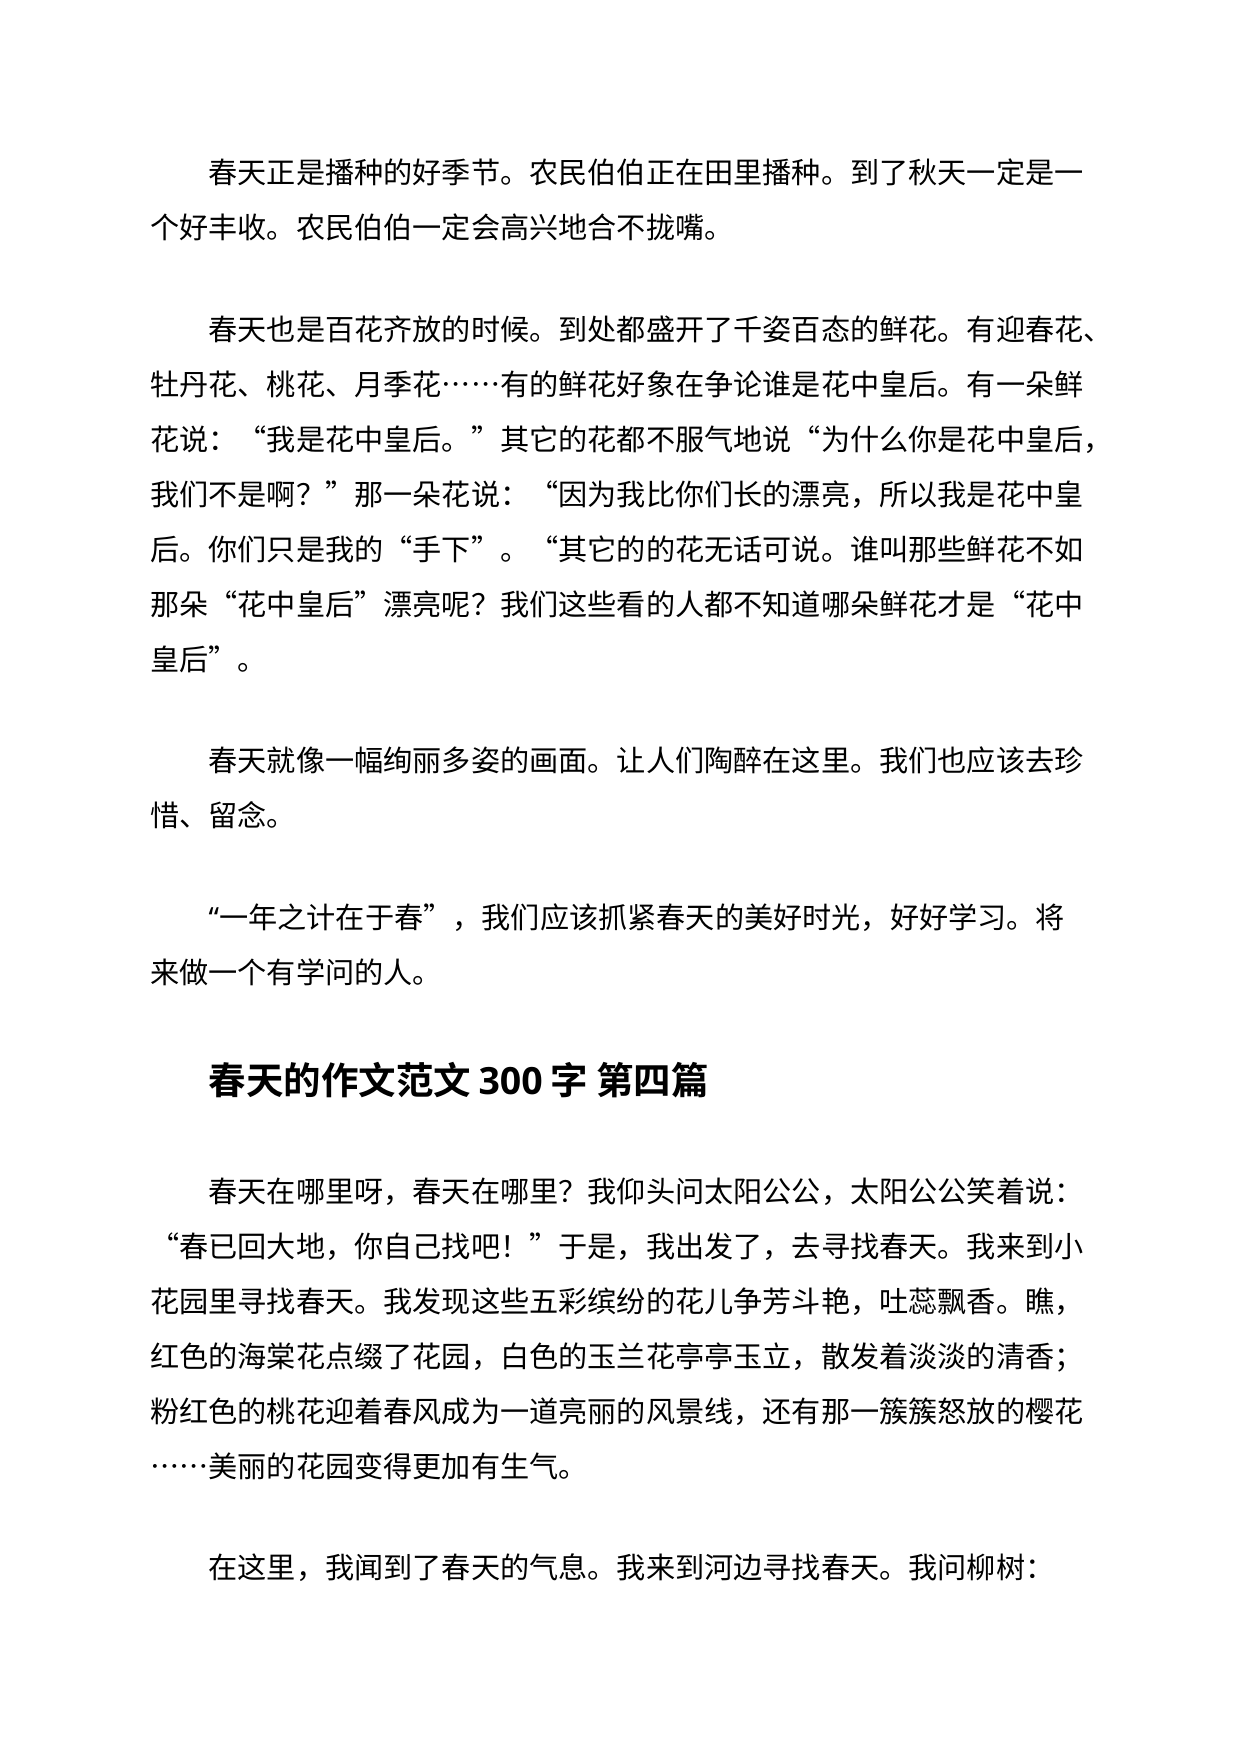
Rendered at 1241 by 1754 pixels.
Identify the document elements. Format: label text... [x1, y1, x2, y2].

text 春天在哪里呀，春天在哪里？我仰头问太阳公公，太阳公公笑着说：“春已回大地，你自己找吧！”于是，我出发了，去寻找春天。我来到小花园里寻找春天。我发现这些五彩缤纷的花儿争芳斗艳，吐蕊飘香。瞧，红色的海棠花点缀了花园，白色的玉兰花亭亭玉立，散发着淡淡的清香；粉红色的桃花迎着春风成为一道亮丽的风景线，还有那一簇簇怒放的樱花……美丽的花园变得更加有生气。 [150, 1169, 1090, 1486]
text 春天正是播种的好季节。农民伯伯正在田里播种。到了秋天一定是一个好丰收。农民伯伯一定会高兴地合不拢嘴。 [150, 150, 1090, 247]
text 春天也是百花齐放的时候。到处都盛开了千姿百态的鲜花。有迎春花、牡丹花、桃花、月季花……有的鲜花好象在争论谁是花中皇后。有一朵鲜花说：“我是花中皇后。”其它的花都不服气地说“为什么你是花中皇后，我们不是啊？”那一朵花说：“因为我比你们长的漂亮，所以我是花中皇后。你们只是我的“手下”。“其它的的花无话可说。谁叫那些鲜花不如那朵“花中皇后”漂亮呢？我们这些看的人都不知道哪朵鲜花才是“花中皇后”。 [150, 307, 1090, 678]
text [150, 1545, 1090, 1587]
text “一年之计在于春”，我们应该抓紧春天的美好时光，好好学习。将来做一个有学问的人。 [150, 894, 1090, 992]
text 春天的作文范文300字 第四篇 [150, 1051, 1090, 1106]
text 春天就像一幅绚丽多姿的画面。让人们陶醉在这里。我们也应该去珍惜、留念。 [150, 738, 1090, 835]
